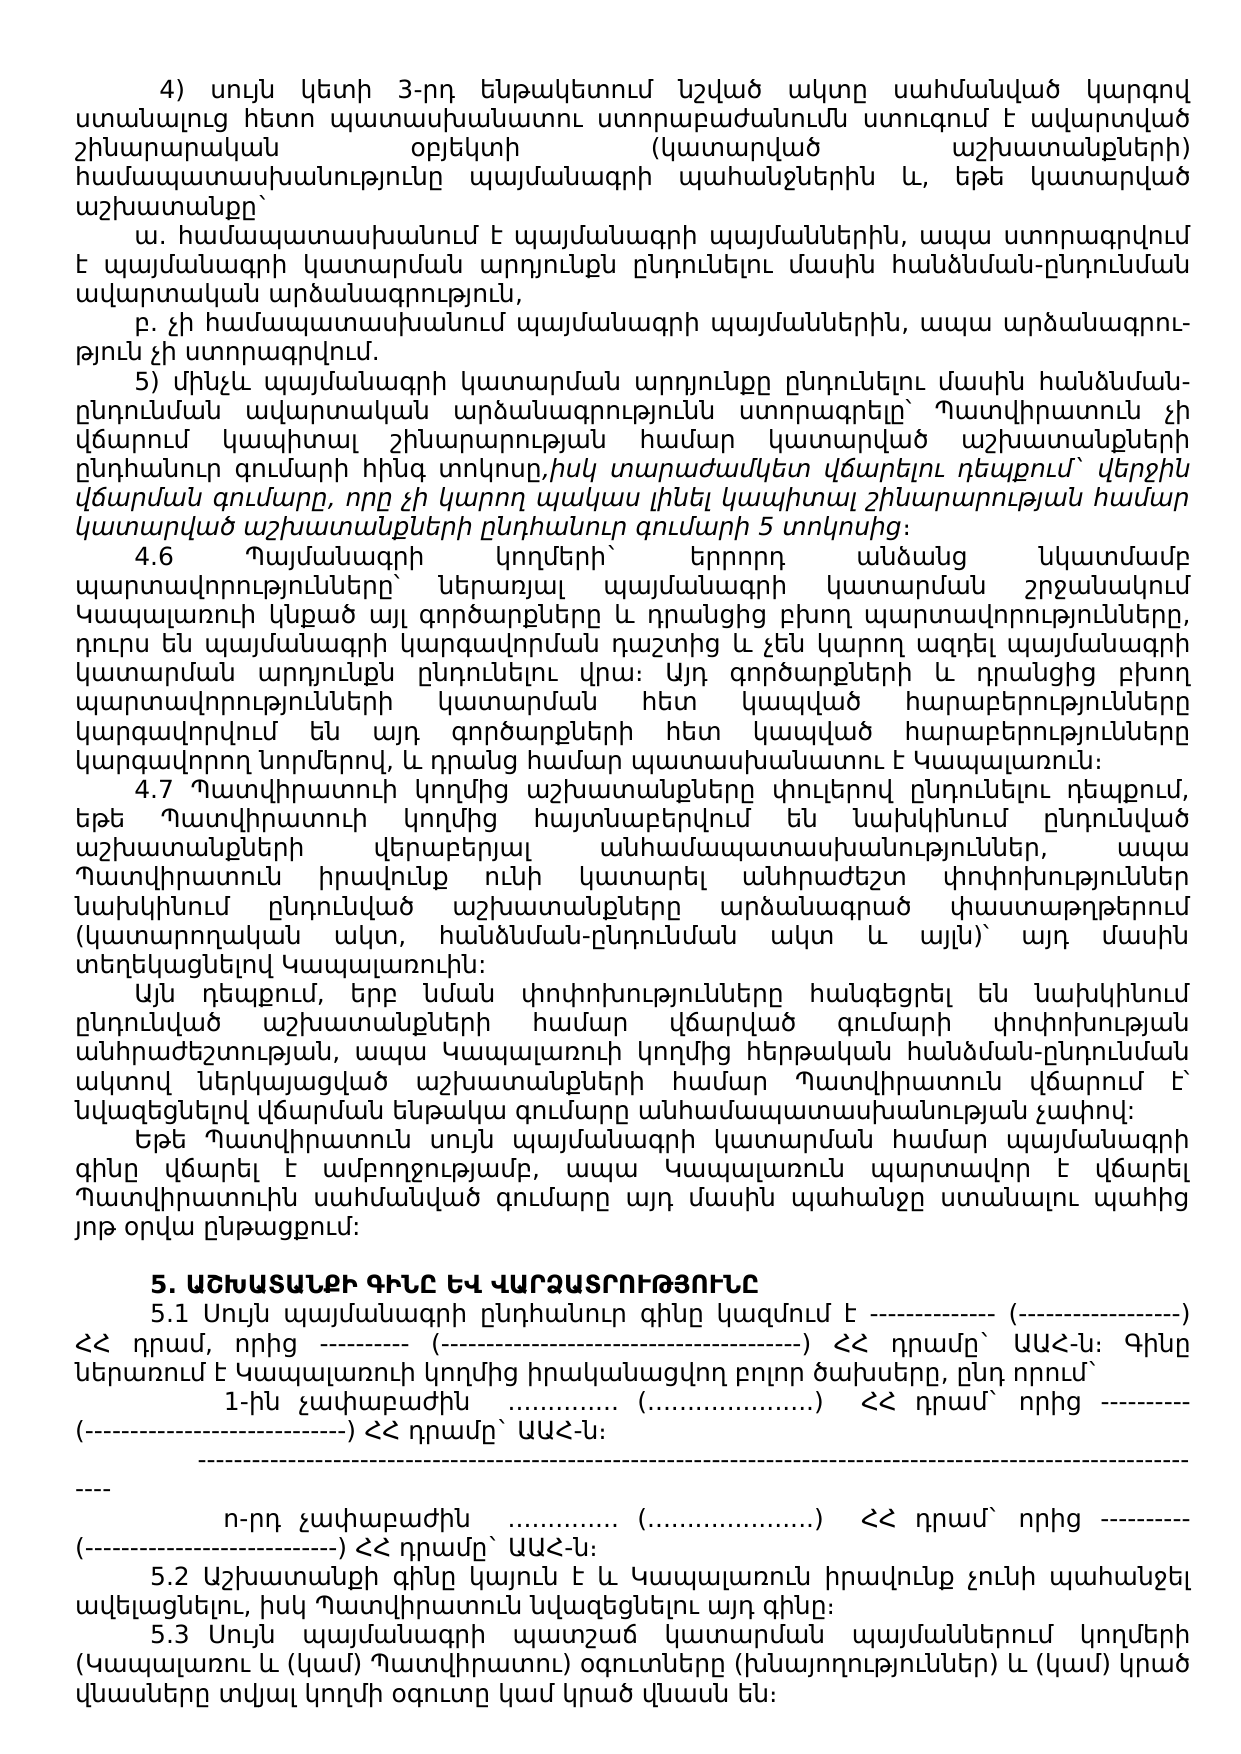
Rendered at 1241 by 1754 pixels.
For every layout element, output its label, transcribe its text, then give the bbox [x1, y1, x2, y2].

text 5.3 Սույն պայմանագրի պատշաճ կատարման պայմաններում կողմերի (Կապալառու և (կամ) Պատվիրատու) օգուտները (խնայողություններ) և (կամ) կրած վնասները տվյալ կողմի օգուտը կամ կրած վնասն են։ [75, 1620, 1191, 1708]
text 4) սույն կետի 3-րդ ենթակետում նշված ակտը սահմանված կարգով ստանալուց հետո պատասխանատու ստորաբաժանումն ստուգում է ավարտված շինարարական օբյեկտի (կատարված աշխատանքների) համապատասխանությունը պայմանագրի պահանջներին և, եթե կատարված աշխատանքը` [75, 75, 1191, 221]
text բ. չի համապատասխանում պայմանագրի պայմաններին, ապա արձանագրություն չի ստորագրվում. [75, 308, 1191, 367]
text 5. ԱՇԽԱՏԱՆՔԻ ԳԻՆԸ ԵՎ ՎԱՐՁԱՏՐՈՒԹՅՈՒՆԸ [75, 1270, 1191, 1299]
text ա. համապատասխանում է պայմանագրի պայմաններին, ապա ստորագրվում է պայմանագրի կատարման արդյունքն ընդունելու մասին հանձնման-ընդունման ավարտական արձանագրություն, [75, 221, 1191, 308]
text 5) մինչև պայմանագրի կատարման արդյունքը ընդունելու մասին հանձնման-ընդունման ավարտական արձանագրությունն ստորագրելը՝ Պատվիրատուն չի վճարում կապիտալ շինարարության համար կատարված աշխատանքների ընդհանուր գումարի հինգ տոկոսը,իսկ տարաժամկետ վճարելու դեպքում` վերջին վճարման գումարը, որը չի կարող պակաս լինել կապիտալ շինարարության համար կատարված աշխատանքների ընդհանուր գումարի 5 տոկոսից։ [75, 367, 1191, 542]
text Այն դեպքում, երբ նման փոփոխությունները հանգեցրել են նախկինում ընդունված աշխատանքների համար վճարված գումարի փոփոխության անհրաժեշտության, ապա Կապալառուի կողմից հերթական հանձման-ընդունման ակտով ներկայացված աշխատանքների համար Պատվիրատուն վճարում է՝ նվազեցնելով վճարման ենթակա գումարը անհամապատասխանության չափով: [75, 979, 1191, 1125]
text Եթե Պատվիրատուն սույն պայմանագրի կատարման համար պայմանագրի գինը վճարել է ամբողջությամբ, ապա Կապալառուն պարտավոր է վճարել Պատվիրատուին սահմանված գումարը այդ մասին պահանջը ստանալու պահից յոթ օրվա ընթացքում: [75, 1125, 1191, 1242]
text 4.6 Պայմանագրի կողմերի` երրորդ անձանց նկատմամբ պարտավորությունները՝ ներառյալ պայմանագրի կատարման շրջանակում Կապալառուի կնքած այլ գործարքները և դրանցից բխող պարտավորությունները, դուրս են պայմանագրի կարգավորման դաշտից և չեն կարող ազդել պայմանագրի կատարման արդյունքն ընդունելու վրա։ Այդ գործարքների և դրանցից բխող պարտավորությունների կատարման հետ կապված հարաբերությունները կարգավորվում են այդ գործարքների հետ կապված հարաբերությունները կարգավորող նորմերով, և դրանց համար պատասխանատու է Կապալառուն։ [75, 542, 1191, 775]
text 5.1 Սույն պայմանագրի ընդհանուր գինը կազմում է -------------- (------------------) ՀՀ դրամ, որից ---------- (----------------------------------------) ՀՀ դրամը` ԱԱՀ-ն։ Գինը ներառում է Կապալառուի կողմից իրականացվող բոլոր ծախսերը, ընդ որում` [75, 1299, 1191, 1387]
text ------------------------------------------------------------------------------------------------------------------ [75, 1445, 1191, 1504]
text 5.2 Աշխատանքի գինը կայուն է և Կապալառուն իրավունք չունի պահանջել ավելացնելու, իսկ Պատվիրատուն նվազեցնելու այդ գինը։ [75, 1562, 1191, 1620]
text 1-ին չափաբաժին .............. (.....................) ՀՀ դրամ` որից ---------- (-----------------------------) ՀՀ դրամը` ԱԱՀ-ն։ [75, 1387, 1191, 1445]
text 4.7 Պատվիրատուի կողմից աշխատանքները փուլերով ընդունելու դեպքում, եթե Պատվիրատուի կողմից հայտնաբերվում են նախկինում ընդունված աշխատանքների վերաբերյալ անհամապատասխանություններ, ապա Պատվիրատուն իրավունք ունի կատարել անհրաժեշտ փոփոխություններ նախկինում ընդունված աշխատանքները արձանագրած փաստաթղթերում (կատարողական ակտ, հանձնման-ընդունման ակտ և այլն)՝ այդ մասին տեղեկացնելով Կապալառուին: [75, 775, 1191, 979]
text n-րդ չափաբաժին .............. (.....................) ՀՀ դրամ` որից ---------- (----------------------------) ՀՀ դրամը` ԱԱՀ-ն։ [75, 1504, 1191, 1562]
